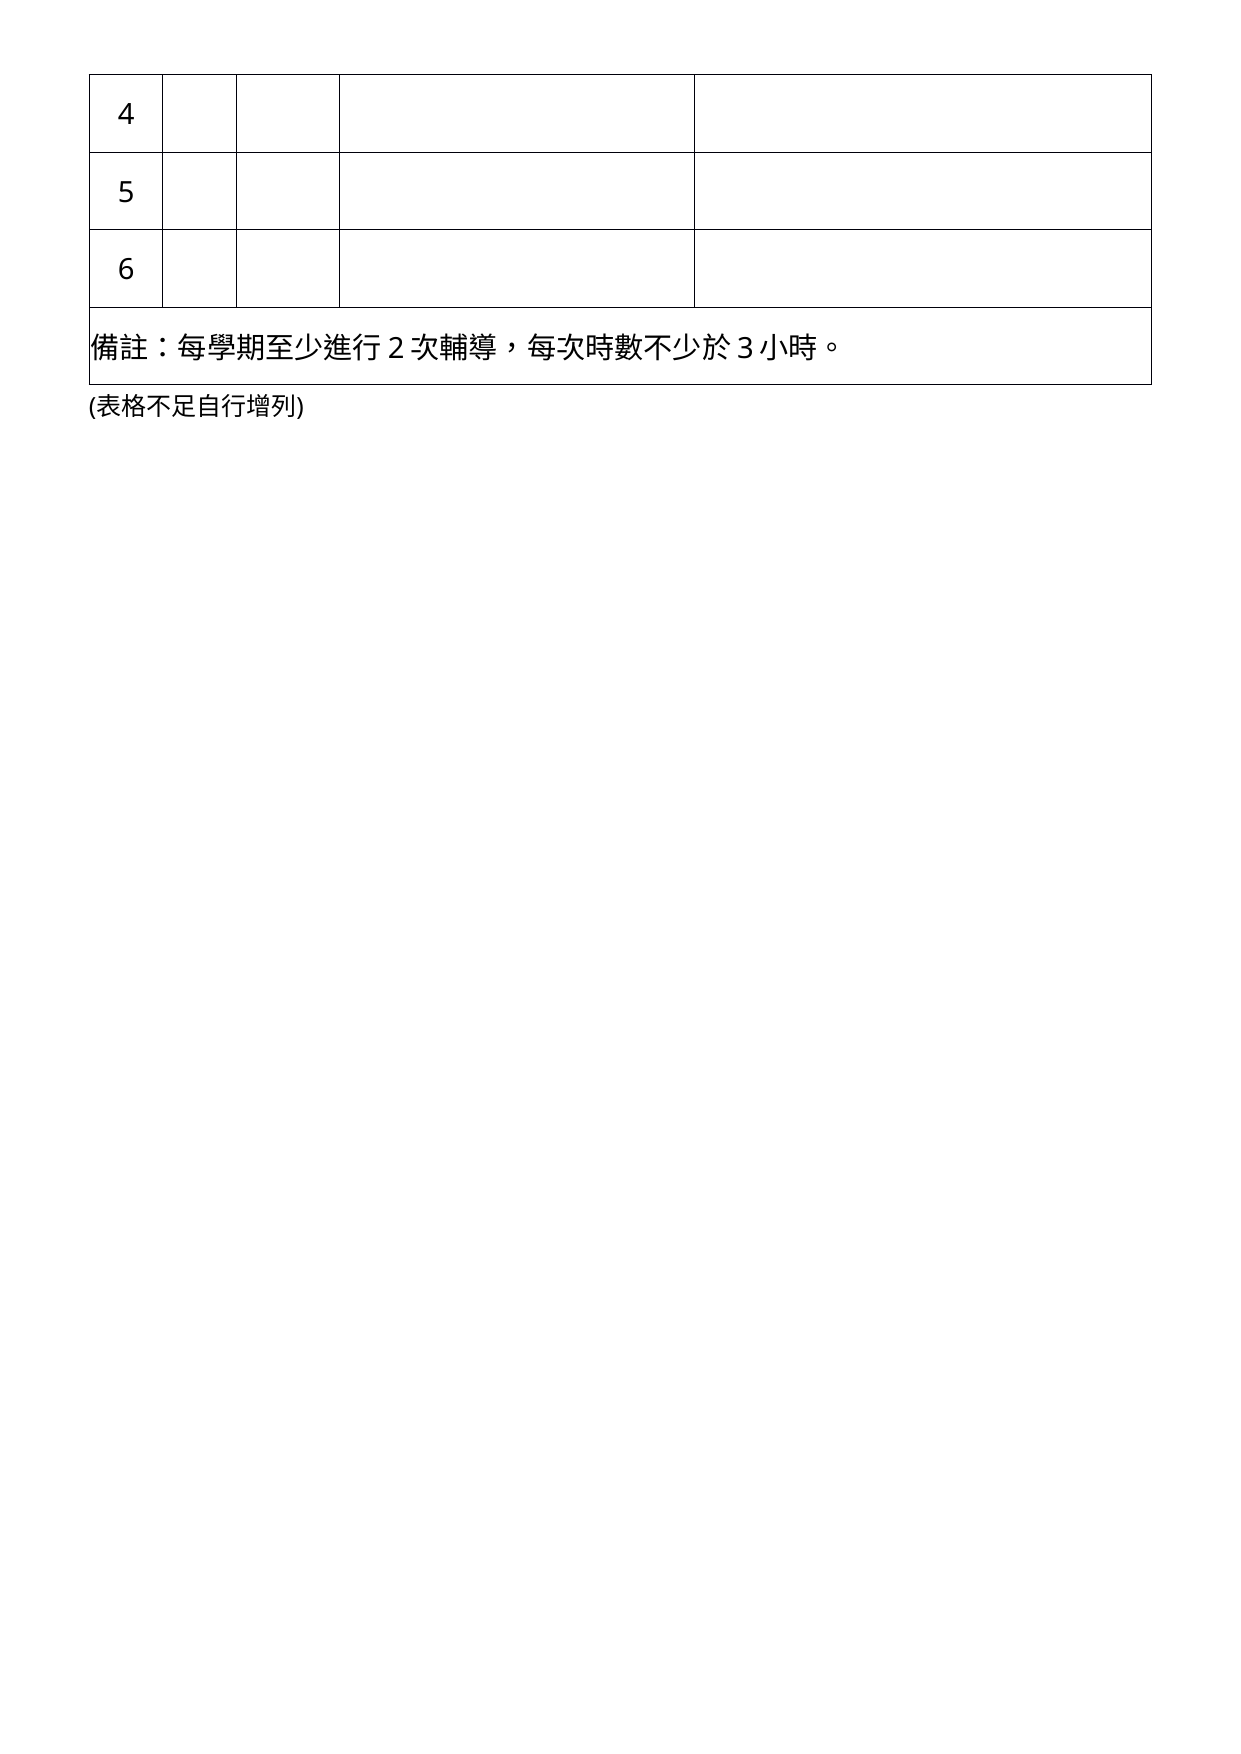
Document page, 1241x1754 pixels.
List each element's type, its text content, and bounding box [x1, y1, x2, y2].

table_cell [237, 75, 339, 152]
table_cell 備註：每學期至少進行2次輔導，每次時數不少於3小時。 [90, 308, 1151, 384]
table_cell 5 [90, 153, 162, 229]
table_cell [340, 75, 694, 152]
table_cell [695, 153, 1151, 229]
table_cell [163, 153, 236, 229]
table_cell [237, 153, 339, 229]
table_cell [163, 75, 236, 152]
table_cell [340, 230, 694, 307]
table_cell [237, 230, 339, 307]
table_cell 4 [90, 75, 162, 152]
table_cell [695, 75, 1151, 152]
text (表格不足自行增列) [89, 385, 1152, 423]
table_cell 6 [90, 230, 162, 307]
table_cell [163, 230, 236, 307]
table_cell [340, 153, 694, 229]
table_cell [695, 230, 1151, 307]
